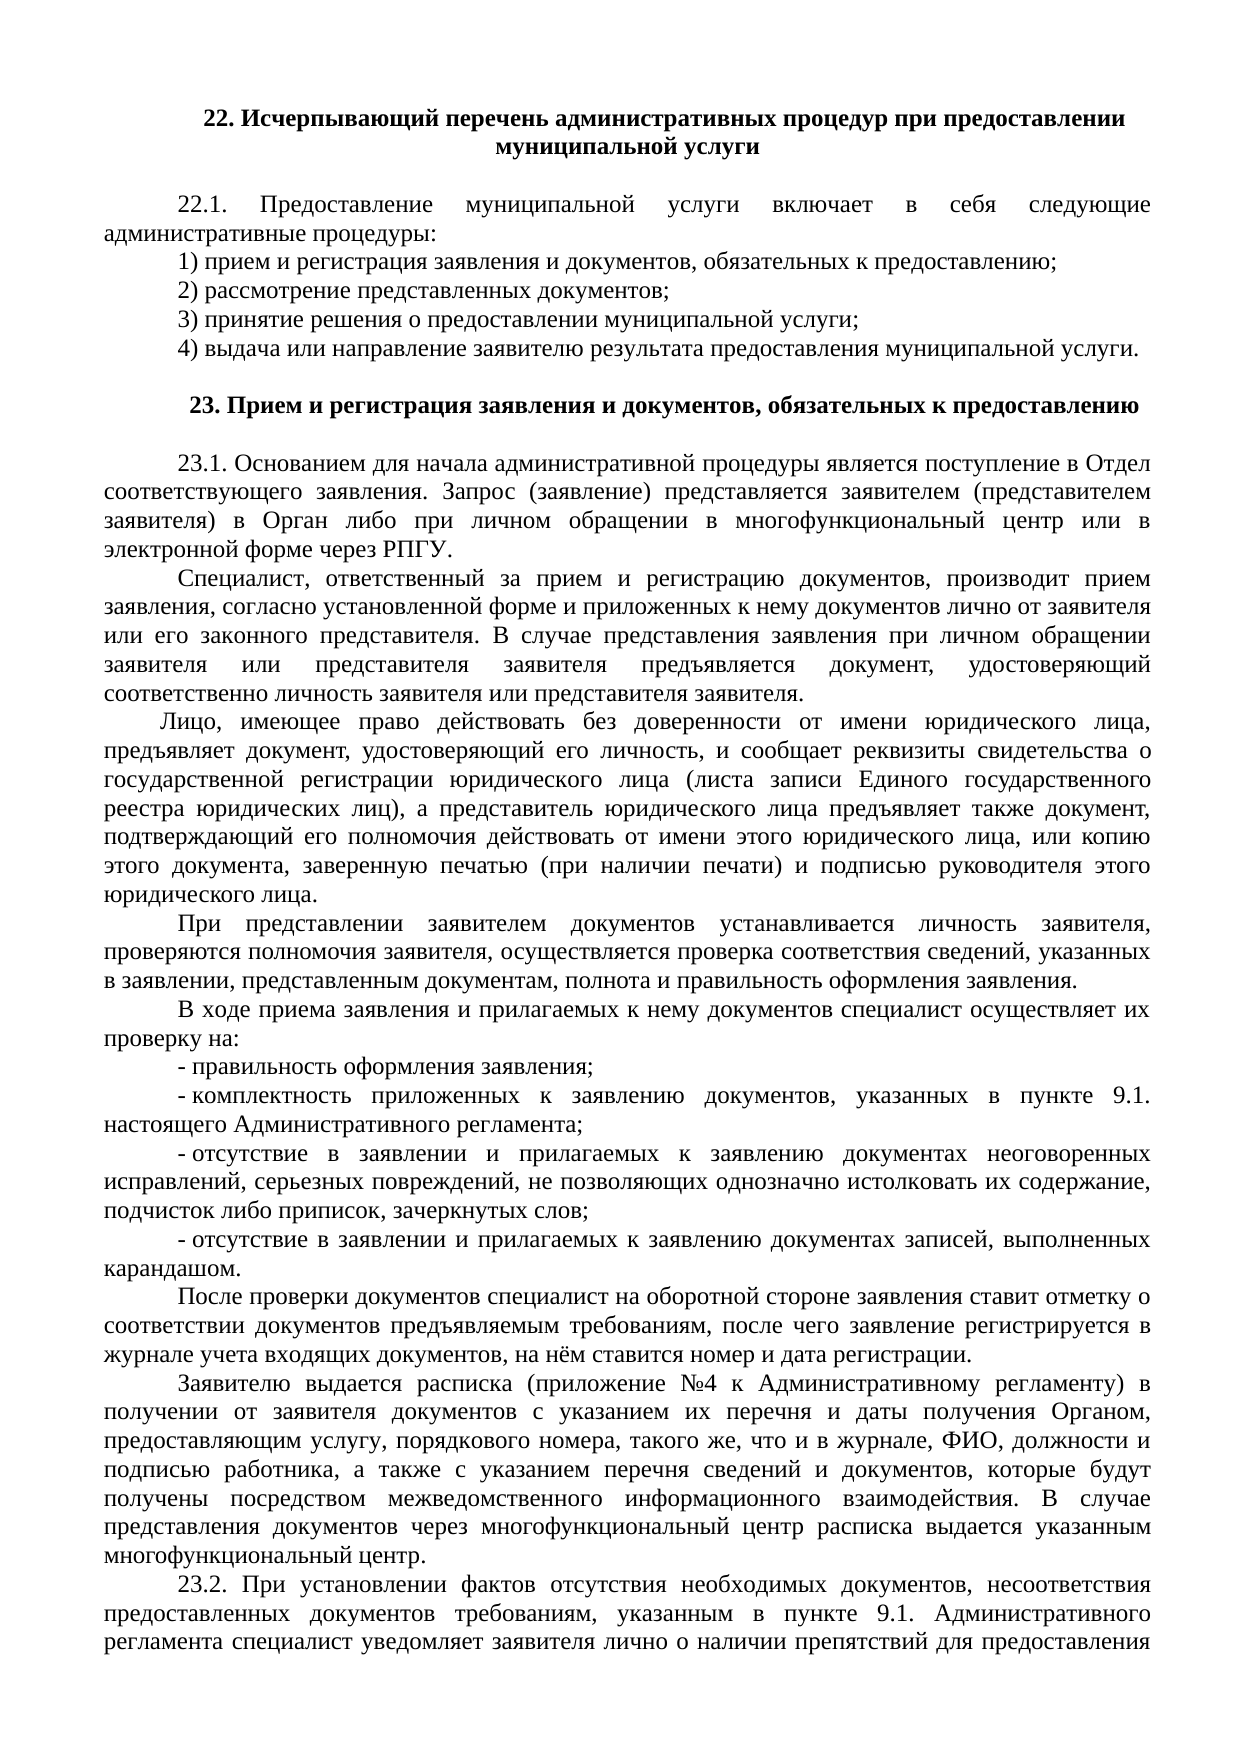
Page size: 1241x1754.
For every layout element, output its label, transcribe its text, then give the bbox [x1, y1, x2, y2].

text - комплектность приложенных к заявлению документов, указанных в пункте 9.1. настоящего Административного регламента; [103, 1080, 1152, 1138]
text 23. Прием и регистрация заявления и документов, обязательных к предоставлению [103, 390, 1152, 419]
text Заявителю выдается расписка (приложение №4 к Административному регламенту) в получении от заявителя документов с указанием их перечня и даты получения Органом, предоставляющим услугу, порядкового номера, такого же, что и в журнале, ФИО, должности и подписью работника, а также с указанием перечня сведений и документов, которые будут получены посредством межведомственного информационного взаимодействия. В случае представления документов через многофункциональный центр расписка выдается указанным многофункциональный центр. [103, 1368, 1152, 1569]
text 22. Исчерпывающий перечень административных процедур при предоставлении муниципальной услуги [103, 103, 1152, 160]
text - отсутствие в заявлении и прилагаемых к заявлению документах записей, выполненных карандашом. [103, 1224, 1152, 1281]
text В ходе приема заявления и прилагаемых к нему документов специалист осуществляет их проверку на: [103, 994, 1152, 1051]
text 1) прием и регистрация заявления и документов, обязательных к предоставлению; [103, 246, 1152, 275]
text - отсутствие в заявлении и прилагаемых к заявлению документах неоговоренных исправлений, серьезных повреждений, не позволяющих однозначно истолковать их содержание, подчисток либо приписок, зачеркнутых слов; [103, 1138, 1152, 1224]
text 3) принятие решения о предоставлении муниципальной услуги; [103, 304, 1152, 333]
text 23.1. Основанием для начала административной процедуры является поступление в Отдел соответствующего заявления. Запрос (заявление) представляется заявителем (представителем заявителя) в Орган либо при личном обращении в многофункциональный центр или в электронной форме через РПГУ. [103, 448, 1152, 563]
text 2) рассмотрение представленных документов; [103, 275, 1152, 304]
text После проверки документов специалист на оборотной стороне заявления ставит отметку о соответствии документов предъявляемым требованиям, после чего заявление регистрируется в журнале учета входящих документов, на нём ставится номер и дата регистрации. [103, 1281, 1152, 1368]
text - правильность оформления заявления; [103, 1051, 1152, 1080]
text 22.1. Предоставление муниципальной услуги включает в себя следующие административные процедуры: [103, 189, 1152, 246]
text При представлении заявителем документов устанавливается личность заявителя, проверяются полномочия заявителя, осуществляется проверка соответствия сведений, указанных в заявлении, представленным документам, полнота и правильность оформления заявления. [103, 908, 1152, 994]
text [103, 1569, 1152, 1655]
text Специалист, ответственный за прием и регистрацию документов, производит прием заявления, согласно установленной форме и приложенных к нему документов лично от заявителя или его законного представителя. В случае представления заявления при личном обращении заявителя или представителя заявителя предъявляется документ, удостоверяющий соответственно личность заявителя или представителя заявителя. [103, 563, 1152, 706]
text Лицо, имеющее право действовать без доверенности от имени юридического лица, предъявляет документ, удостоверяющий его личность, и сообщает реквизиты свидетельства о государственной регистрации юридического лица (листа записи Единого государственного реестра юридических лиц), а представитель юридического лица предъявляет также документ, подтверждающий его полномочия действовать от имени этого юридического лица, или копию этого документа, заверенную печатью (при наличии печати) и подписью руководителя этого юридического лица. [103, 706, 1152, 908]
text 4) выдача или направление заявителю результата предоставления муниципальной услуги. [103, 333, 1152, 361]
